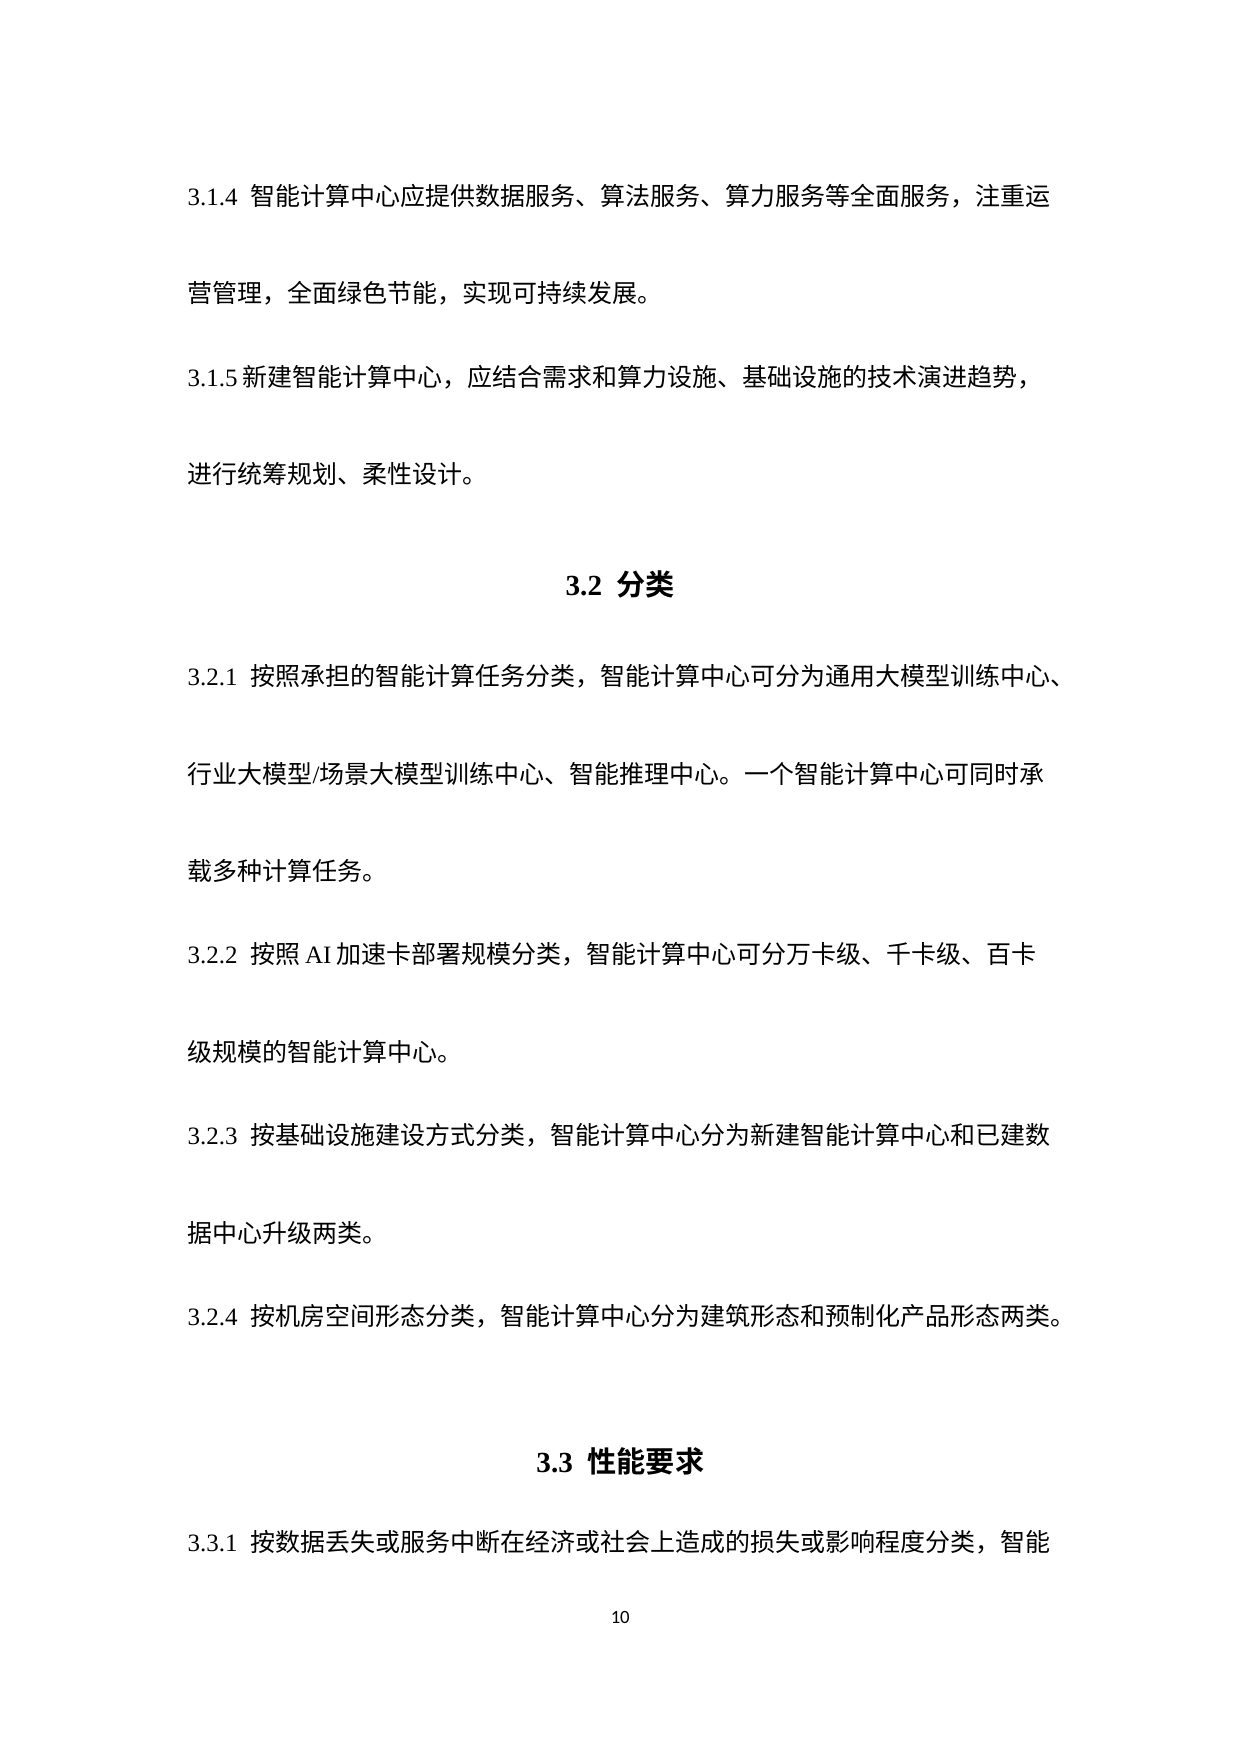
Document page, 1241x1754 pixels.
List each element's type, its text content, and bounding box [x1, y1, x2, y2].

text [187, 1508, 1053, 1573]
text 3.2.4 按机房空间形态分类，智能计算中心分为建筑形态和预制化产品形态两类。 [187, 1282, 1053, 1396]
text 3.2.1 按照承担的智能计算任务分类，智能计算中心可分为通用大模型训练中心、行业大模型/场景大模型训练中心、智能推理中心。一个智能计算中心可同时承载多种计算任务。 [187, 642, 1053, 902]
text 3.2.3 按基础设施建设方式分类，智能计算中心分为新建智能计算中心和已建数据中心升级两类。 [187, 1101, 1053, 1264]
subtitle 3.3 性能要求 [187, 1427, 1053, 1492]
text 3.2.2 按照AI加速卡部署规模分类，智能计算中心可分万卡级、千卡级、百卡级规模的智能计算中心。 [187, 921, 1053, 1083]
subtitle 3.2 分类 [187, 550, 1053, 615]
text 3.1.5新建智能计算中心，应结合需求和算力设施、基础设施的技术演进趋势，进行统筹规划、柔性设计。 [187, 343, 1053, 505]
text 3.1.4 智能计算中心应提供数据服务、算法服务、算力服务等全面服务，注重运营管理，全面绿色节能，实现可持续发展。 [187, 162, 1053, 324]
